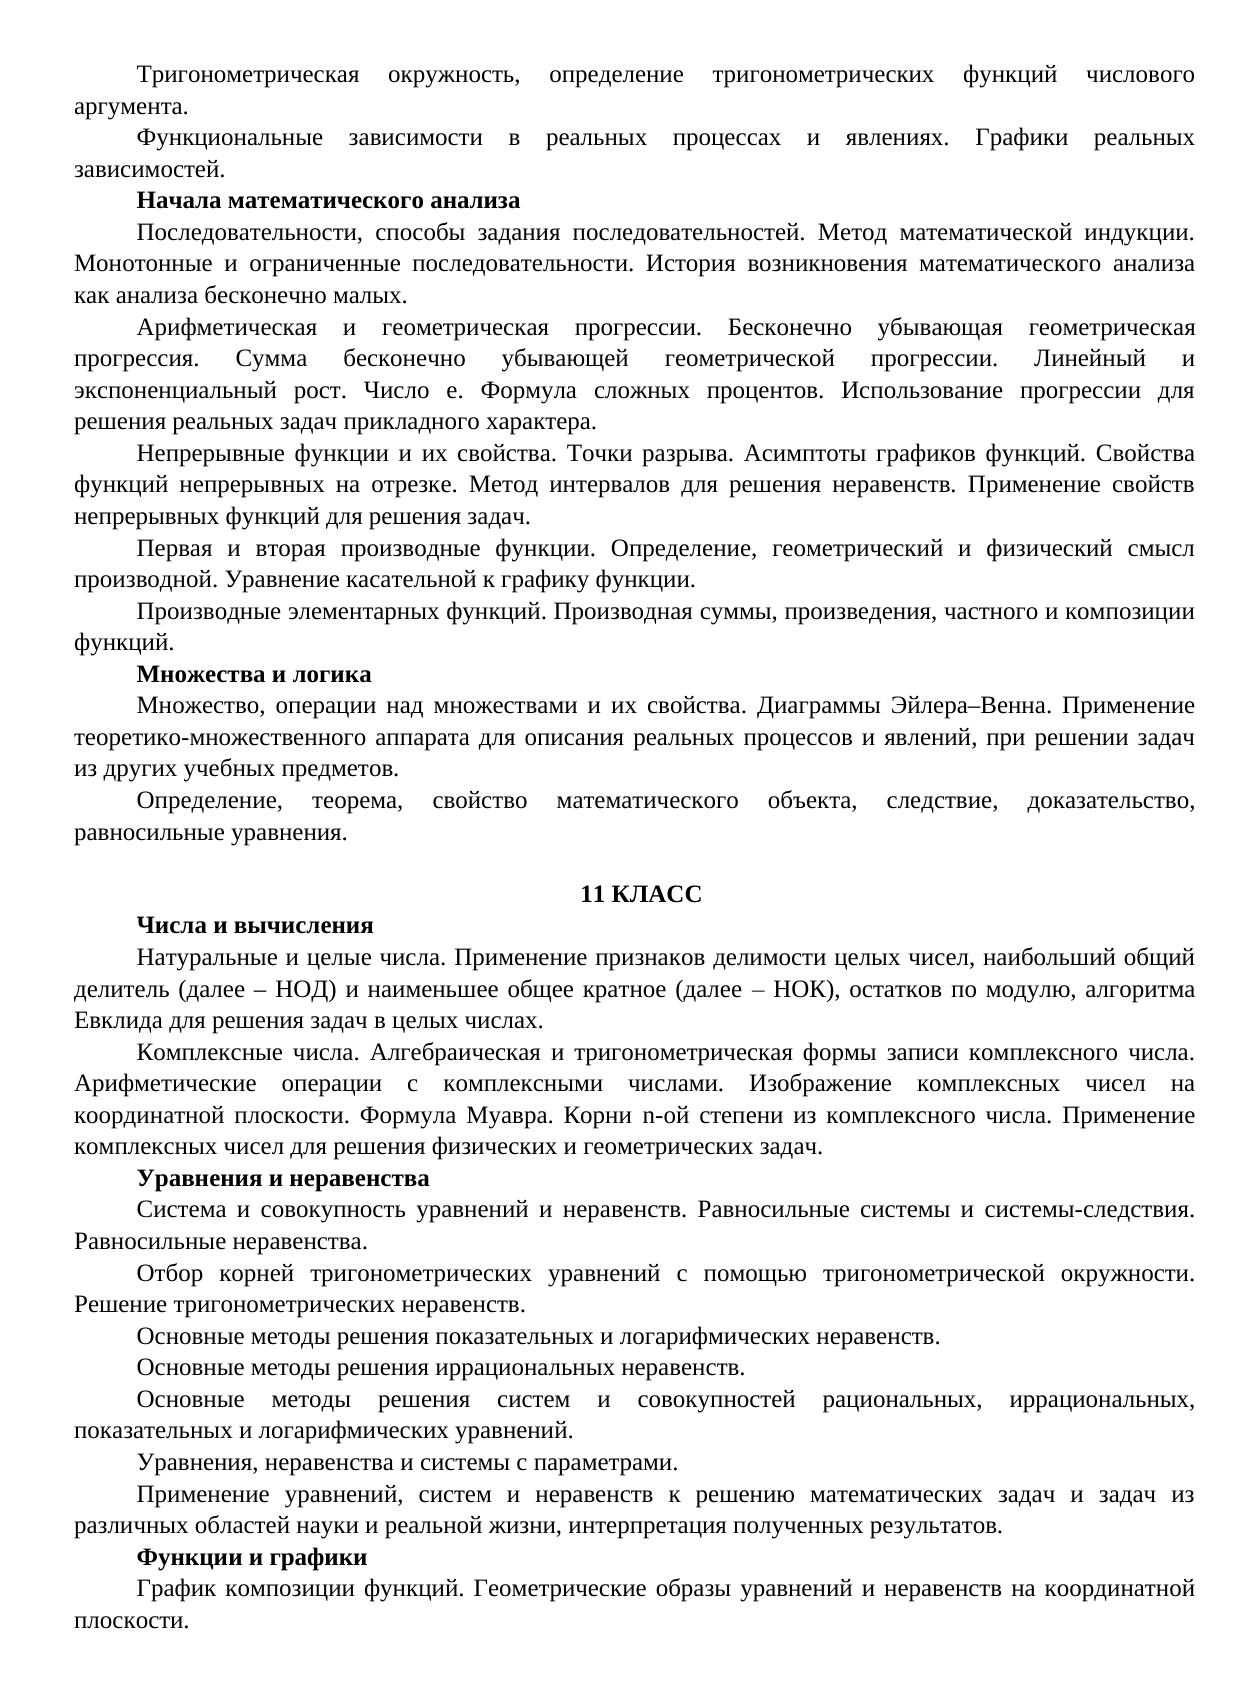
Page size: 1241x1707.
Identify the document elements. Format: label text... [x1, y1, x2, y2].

text Основные методы решения систем и совокупностей рациональных, иррациональных, показательных и логарифмических уравнений. [74, 1384, 1196, 1444]
text Производные элементарных функций. Производная суммы, произведения, частного и композиции функций. [74, 596, 1196, 656]
text Комплексные числа. Алгебраическая и тригонометрическая формы записи комплексного числа. Арифметические операции с комплексными числами. Изображение комплексных чисел на координатной плоскости. Формула Муавра. Корни n-ой степени из комплексного числа. Применение комплексных чисел для решения физических и геометрических задач. [74, 1037, 1196, 1160]
text Система и совокупность уравнений и неравенств. Равносильные системы и системы-следствия. Равносильные неравенства. [74, 1194, 1196, 1255]
text Множество, операции над множествами и их свойства. Диаграммы Эйлера–Венна. Применение теоретико-множественного аппарата для описания реальных процессов и явлений, при решении задач из других учебных предметов. [74, 690, 1196, 782]
text Начала математического анализа [74, 185, 1196, 214]
text Тригонометрическая окружность, определение тригонометрических функций числового аргумента. [74, 59, 1196, 119]
text Уравнения, неравенства и системы с параметрами. [74, 1447, 1196, 1476]
text График композиции функций. Геометрические образы уравнений и неравенств на координатной плоскости. [74, 1573, 1196, 1634]
text 11 КЛАСС [86, 879, 1196, 908]
text Уравнения и неравенства [74, 1163, 1196, 1192]
text Непрерывные функции и их свойства. Точки разрыва. Асимптоты графиков функций. Свойства функций непрерывных на отрезке. Метод интервалов для решения неравенств. Применение свойств непрерывных функций для решения задач. [74, 438, 1196, 530]
text Функциональные зависимости в реальных процессах и явлениях. Графики реальных зависимостей. [74, 122, 1196, 183]
text Числа и вычисления [74, 911, 1196, 939]
text Натуральные и целые числа. Применение признаков делимости целых чисел, наибольший общий делитель (далее – НОД) и наименьшее общее кратное (далее – НОК), остатков по модулю, алгоритма Евклида для решения задач в целых числах. [74, 942, 1196, 1034]
text Основные методы решения иррациональных неравенств. [74, 1352, 1196, 1381]
text Множества и логика [74, 659, 1196, 688]
text Применение уравнений, систем и неравенств к решению математических задач и задач из различных областей науки и реальной жизни, интерпретация полученных результатов. [74, 1479, 1196, 1539]
text Функции и графики [74, 1542, 1196, 1571]
text Арифметическая и геометрическая прогрессии. Бесконечно убывающая геометрическая прогрессия. Сумма бесконечно убывающей геометрической прогрессии. Линейный и экспоненциальный рост. Число е. Формула сложных процентов. Использование прогрессии для решения реальных задач прикладного характера. [74, 312, 1196, 435]
text Основные методы решения показательных и логарифмических неравенств. [74, 1321, 1196, 1349]
text Первая и вторая производные функции. Определение, геометрический и физический смысл производной. Уравнение касательной к графику функции. [74, 533, 1196, 593]
text Последовательности, способы задания последовательностей. Метод математической индукции. Монотонные и ограниченные последовательности. История возникновения математического анализа как анализа бесконечно малых. [74, 217, 1196, 309]
text Определение, теорема, свойство математического объекта, следствие, доказательство, равносильные уравнения. [74, 785, 1196, 845]
text Отбор корней тригонометрических уравнений с помощью тригонометрической окружности. Решение тригонометрических неравенств. [74, 1258, 1196, 1318]
